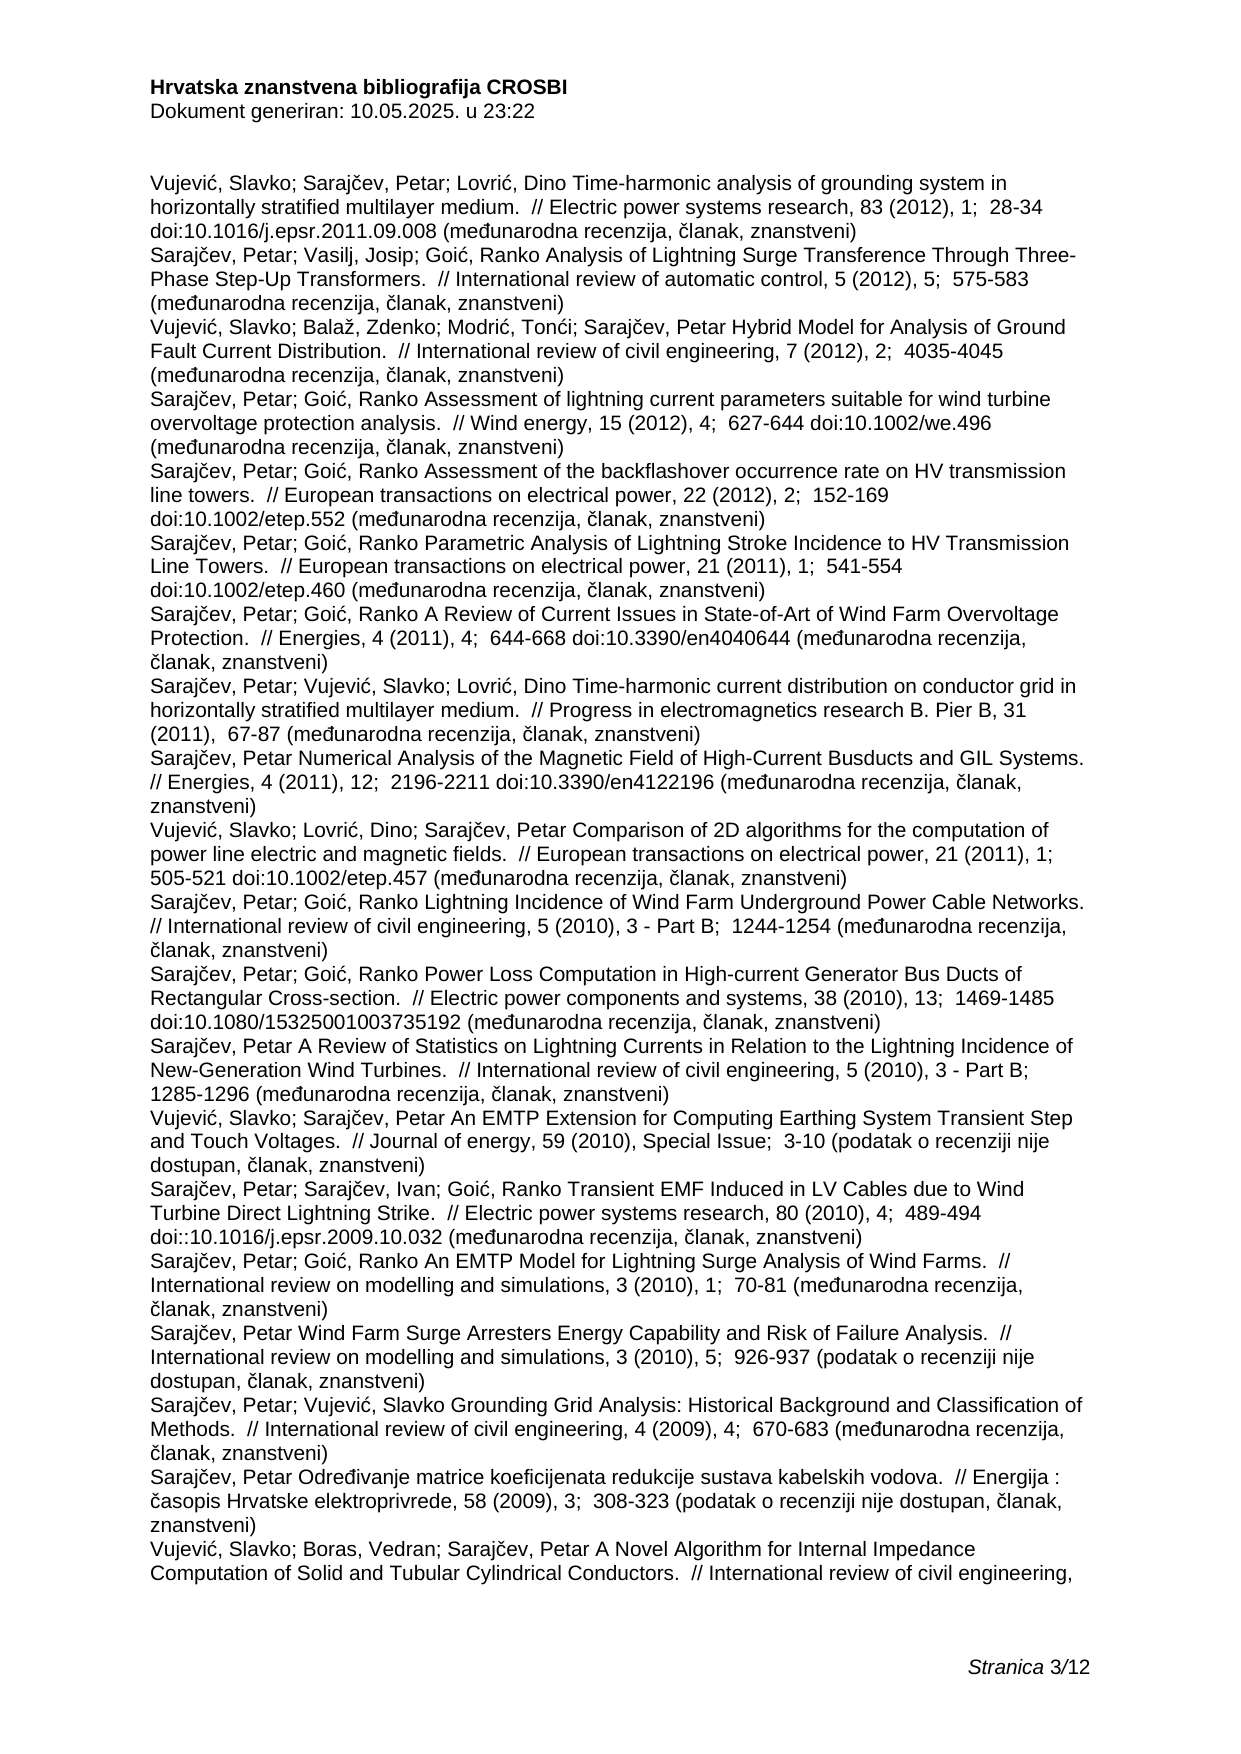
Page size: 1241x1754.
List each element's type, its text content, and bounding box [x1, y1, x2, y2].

text Sarajčev, Petar [150, 1321, 1090, 1393]
text Vujević, Slavko; Sarajčev, Petar; Lovrić, Dino [150, 171, 1090, 243]
text Sarajčev, Petar; Vujević, Slavko; Lovrić, Dino [150, 674, 1090, 746]
text Vujević, Slavko; Lovrić, Dino; Sarajčev, Petar [150, 818, 1090, 890]
text Sarajčev, Petar; Goić, Ranko [150, 602, 1090, 674]
text Sarajčev, Petar; Goić, Ranko [150, 890, 1090, 962]
text Sarajčev, Petar; Goić, Ranko [150, 1249, 1090, 1321]
text Sarajčev, Petar; Goić, Ranko [150, 962, 1090, 1033]
text Sarajčev, Petar; Goić, Ranko [150, 458, 1090, 530]
text Sarajčev, Petar; Vujević, Slavko [150, 1393, 1090, 1465]
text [150, 1537, 1090, 1584]
text Vujević, Slavko; Balaž, Zdenko; Modrić, Tonći; Sarajčev, Petar [150, 315, 1090, 387]
text Sarajčev, Petar; Goić, Ranko [150, 530, 1090, 602]
text Sarajčev, Petar; Sarajčev, Ivan; Goić, Ranko [150, 1177, 1090, 1249]
text Sarajčev, Petar; Goić, Ranko [150, 387, 1090, 458]
text Sarajčev, Petar [150, 1033, 1090, 1105]
text Sarajčev, Petar [150, 746, 1090, 818]
text Vujević, Slavko; Sarajčev, Petar [150, 1105, 1090, 1177]
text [150, 243, 1090, 315]
text Sarajčev, Petar [150, 1465, 1090, 1537]
